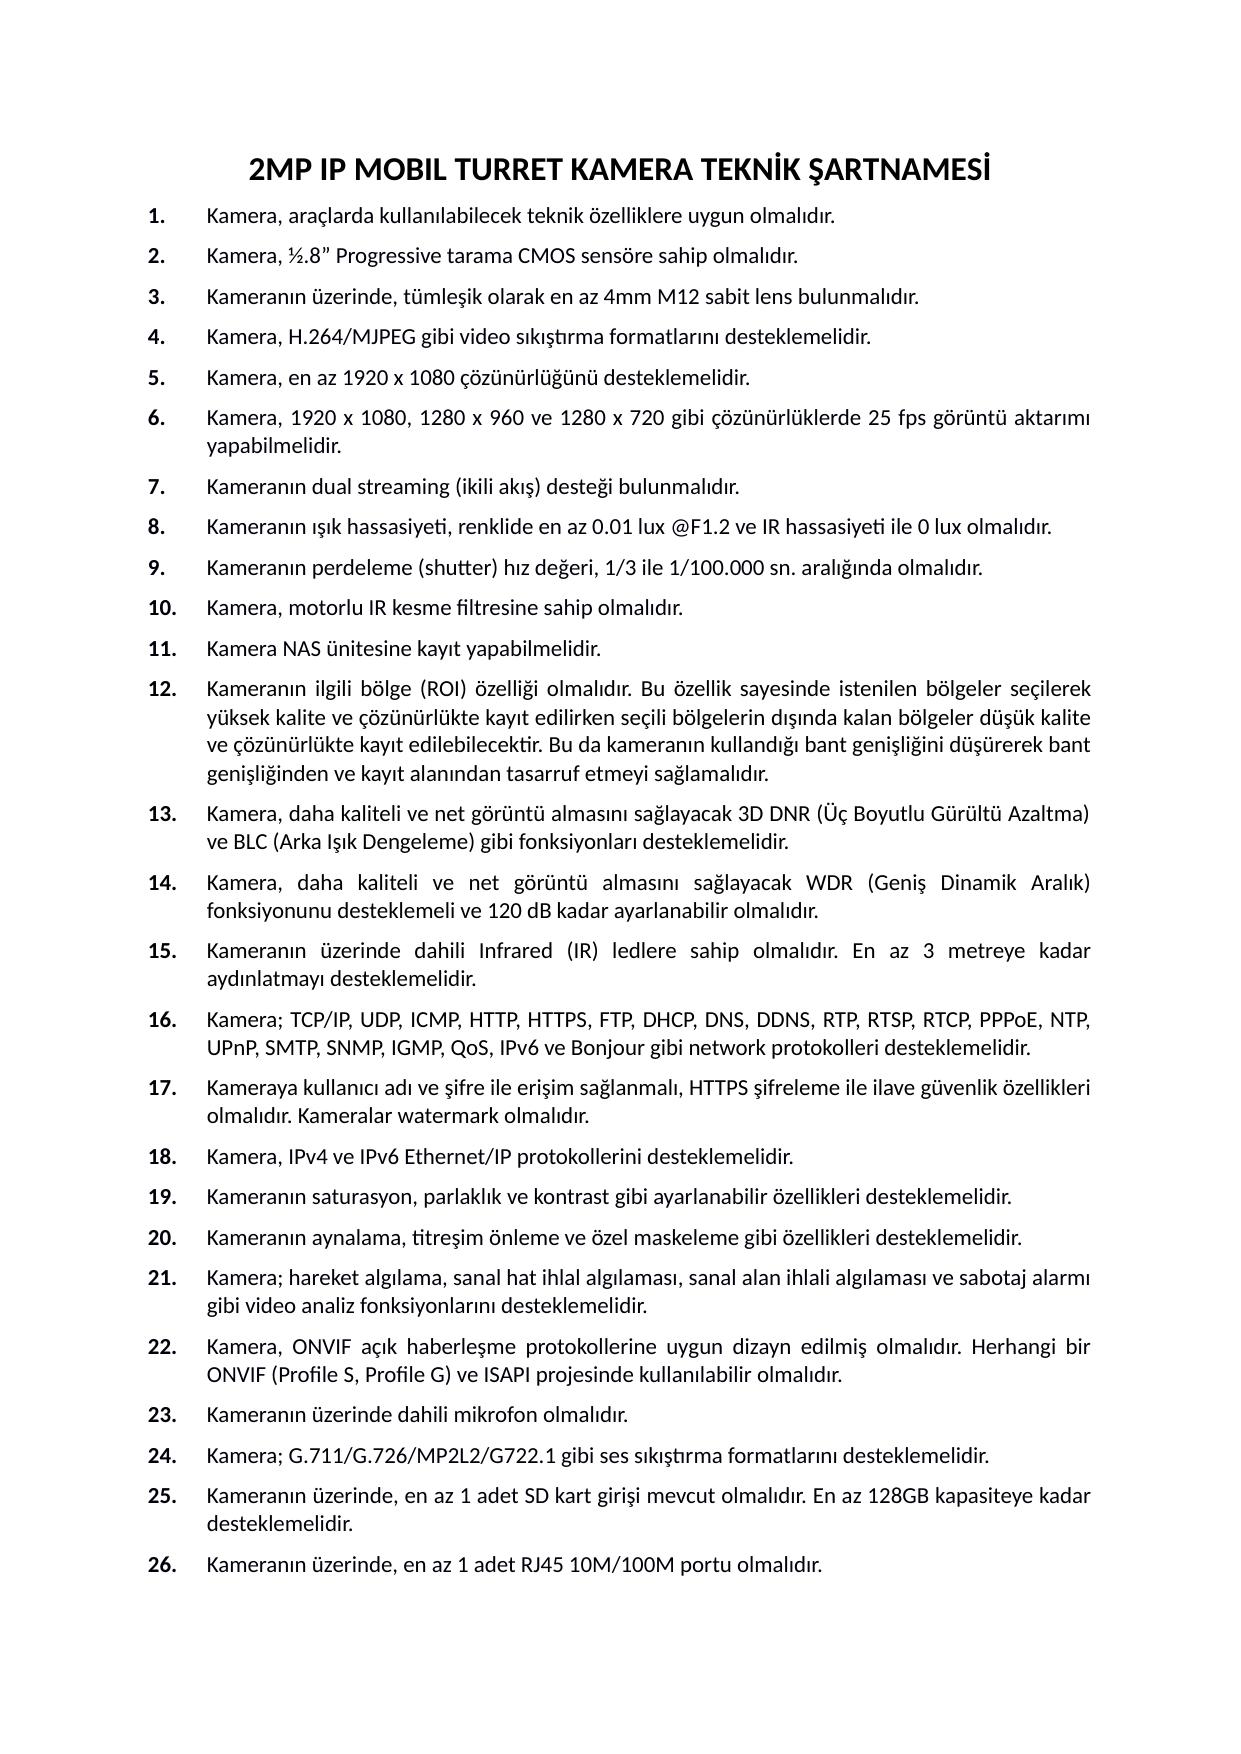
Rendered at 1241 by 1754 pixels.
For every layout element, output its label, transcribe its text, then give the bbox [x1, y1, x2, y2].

list Kamera, ONVIF açık haberleşme protokollerine uygun dizayn edilmiş olmalıdır. Herhangi bir ONVIF (Profile S, Profile G) ve ISAPI projesinde kullanılabilir olmalıdır. [148, 1332, 1093, 1388]
text 2MP IP MOBIL TURRET KAMERA TEKNİK ŞARTNAMESİ [148, 148, 1093, 188]
list Kamera, motorlu IR kesme filtresine sahip olmalıdır. [148, 593, 1093, 622]
list Kameranın üzerinde, tümleşik olarak en az 4mm M12 sabit lens bulunmalıdır. [148, 282, 1093, 310]
list Kamera NAS ünitesine kayıt yapabilmelidir. [148, 634, 1093, 662]
list Kameranın üzerinde, en az 1 adet SD kart girişi mevcut olmalıdır. En az 128GB kapasiteye kadar desteklemelidir. [148, 1482, 1093, 1538]
list Kameranın saturasyon, parlaklık ve kontrast gibi ayarlanabilir özellikleri desteklemelidir. [148, 1182, 1093, 1210]
list Kamera, daha kaliteli ve net görüntü almasını sağlayacak 3D DNR (Üç Boyutlu Gürültü Azaltma) ve BLC (Arka Işık Dengeleme) gibi fonksiyonları desteklemelidir. [148, 799, 1093, 855]
list Kameranın aynalama, titreşim önleme ve özel maskeleme gibi özellikleri desteklemelidir. [148, 1223, 1093, 1251]
list Kamera; hareket algılama, sanal hat ihlal algılaması, sanal alan ihlali algılaması ve sabotaj alarmı gibi video analiz fonksiyonlarını desteklemelidir. [148, 1263, 1093, 1319]
list Kamera, 1920 x 1080, 1280 x 960 ve 1280 x 720 gibi çözünürlüklerde 25 fps görüntü aktarımı yapabilmelidir. [148, 403, 1093, 459]
list Kamera, en az 1920 x 1080 çözünürlüğünü desteklemelidir. [148, 363, 1093, 391]
list Kameranın ilgili bölge (ROI) özelliği olmalıdır. Bu özellik sayesinde istenilen bölgeler seçilerek yüksek kalite ve çözünürlükte kayıt edilirken seçili bölgelerin dışında kalan bölgeler düşük kalite ve çözünürlükte kayıt edilebilecektir. Bu da kameranın kullandığı bant genişliğini düşürerek bant genişliğinden ve kayıt alanından tasarruf etmeyi sağlamalıdır. [148, 674, 1093, 787]
list Kamera, H.264/MJPEG gibi video sıkıştırma formatlarını desteklemelidir. [148, 322, 1093, 350]
list Kameranın perdeleme (shutter) hız değeri, 1/3 ile 1/100.000 sn. aralığında olmalıdır. [148, 553, 1093, 581]
list Kameranın ışık hassasiyeti, renklide en az 0.01 lux @F1.2 ve IR hassasiyeti ile 0 lux olmalıdır. [148, 512, 1093, 541]
list Kamera; G.711/G.726/MP2L2/G722.1 gibi ses sıkıştırma formatlarını desteklemelidir. [148, 1441, 1093, 1469]
list Kamera, IPv4 ve IPv6 Ethernet/IP protokollerini desteklemelidir. [148, 1142, 1093, 1170]
list Kameranın üzerinde dahili Infrared (IR) ledlere sahip olmalıdır. En az 3 metreye kadar aydınlatmayı desteklemelidir. [148, 936, 1093, 992]
list Kameranın üzerinde dahili mikrofon olmalıdır. [148, 1401, 1093, 1428]
list Kamera, daha kaliteli ve net görüntü almasını sağlayacak WDR (Geniş Dinamik Aralık) fonksiyonunu desteklemeli ve 120 dB kadar ayarlanabilir olmalıdır. [148, 868, 1093, 924]
list Kamera, ½.8” Progressive tarama CMOS sensöre sahip olmalıdır. [148, 241, 1093, 269]
list Kameraya kullanıcı adı ve şifre ile erişim sağlanmalı, HTTPS şifreleme ile ilave güvenlik özellikleri olmalıdır. Kameralar watermark olmalıdır. [148, 1073, 1093, 1129]
list Kameranın üzerinde, en az 1 adet RJ45 10M/100M portu olmalıdır. [148, 1550, 1093, 1578]
list Kameranın dual streaming (ikili akış) desteği bulunmalıdır. [148, 472, 1093, 500]
list Kamera; TCP/IP, UDP, ICMP, HTTP, HTTPS, FTP, DHCP, DNS, DDNS, RTP, RTSP, RTCP, PPPoE, NTP, UPnP, SMTP, SNMP, IGMP, QoS, IPv6 ve Bonjour gibi network protokolleri desteklemelidir. [148, 1005, 1093, 1061]
list Kamera, araçlarda kullanılabilecek teknik özelliklere uygun olmalıdır. [148, 201, 1093, 229]
